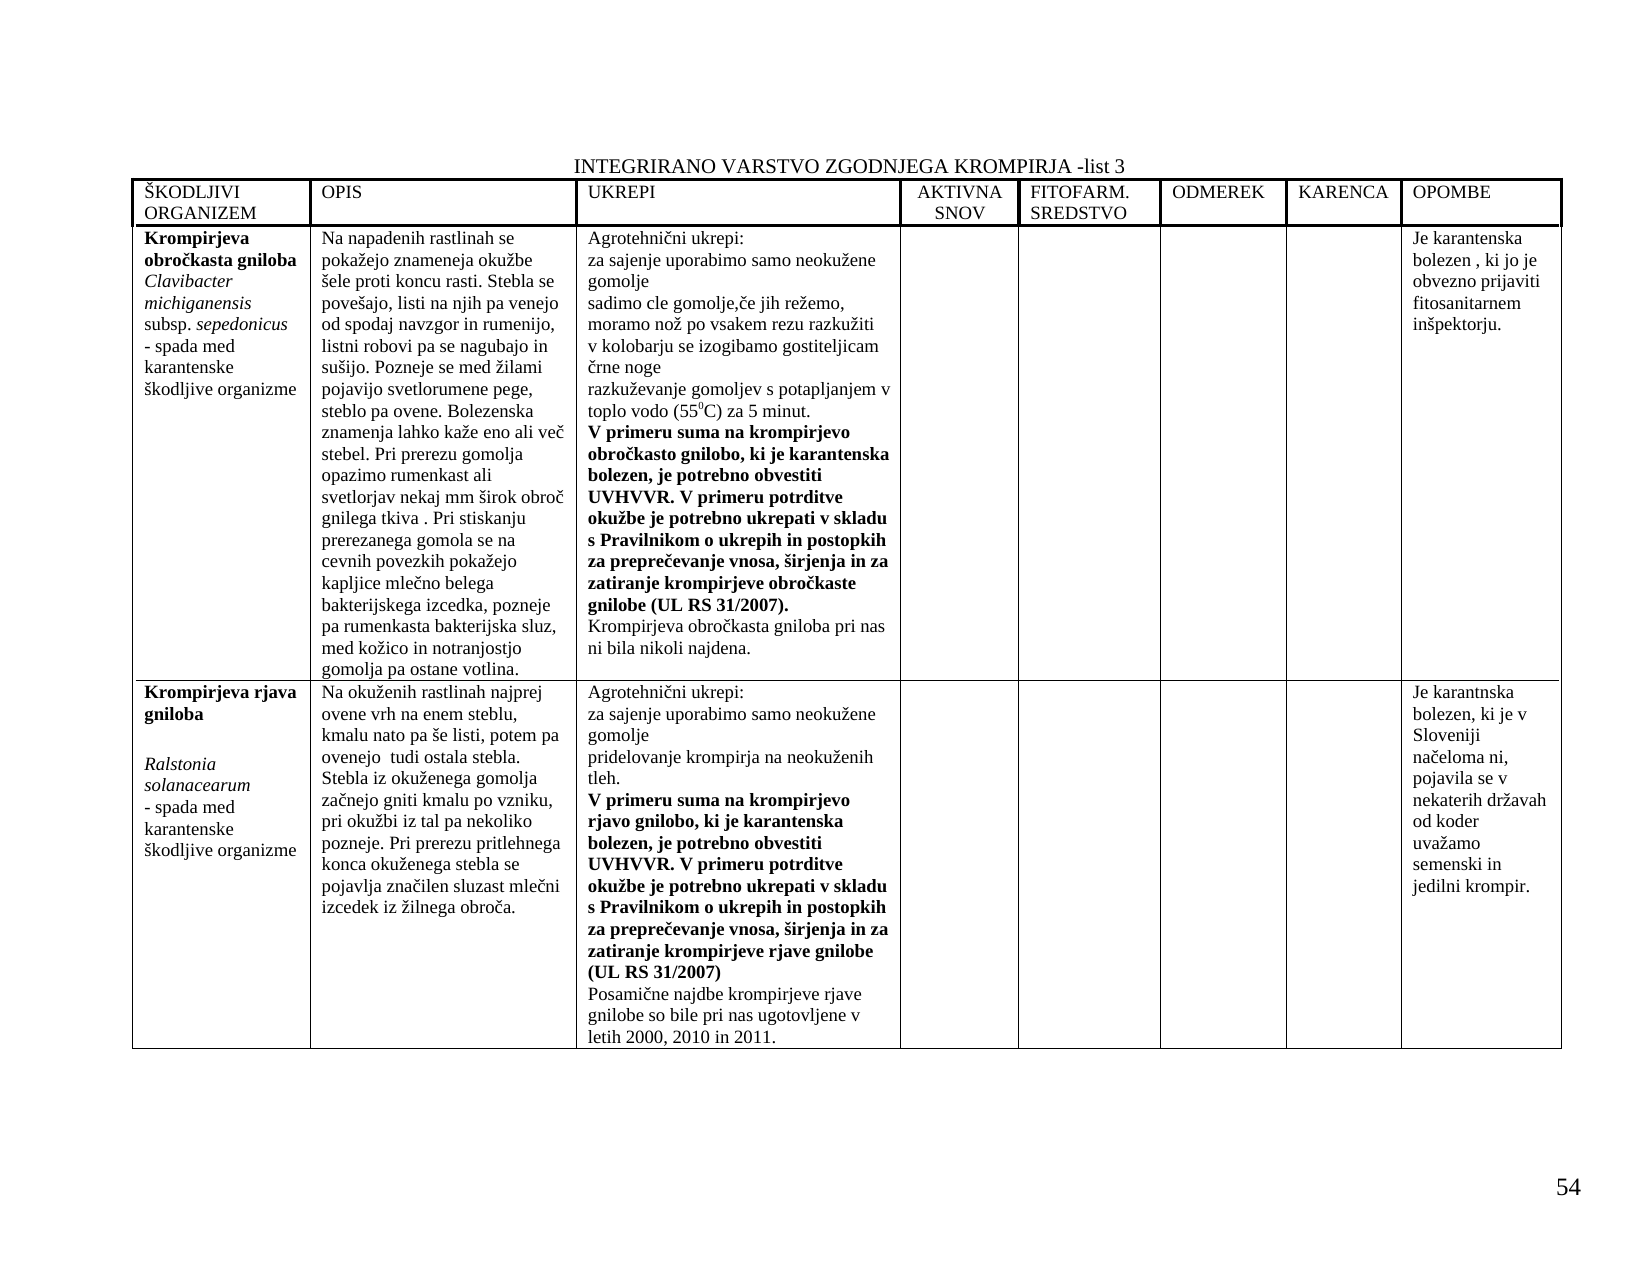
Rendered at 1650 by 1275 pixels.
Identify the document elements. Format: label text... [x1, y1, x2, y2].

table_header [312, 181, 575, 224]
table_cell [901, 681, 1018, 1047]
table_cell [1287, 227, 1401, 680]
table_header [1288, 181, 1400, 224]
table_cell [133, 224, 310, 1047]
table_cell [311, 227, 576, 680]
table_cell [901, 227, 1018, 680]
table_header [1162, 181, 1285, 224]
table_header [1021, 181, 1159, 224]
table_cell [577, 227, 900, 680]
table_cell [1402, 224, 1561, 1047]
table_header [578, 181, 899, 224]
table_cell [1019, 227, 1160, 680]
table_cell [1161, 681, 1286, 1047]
text INTEGRIRANO VARSTVO ZGODNJEGA KROMPIRJA -list 3 [118, 153, 1581, 178]
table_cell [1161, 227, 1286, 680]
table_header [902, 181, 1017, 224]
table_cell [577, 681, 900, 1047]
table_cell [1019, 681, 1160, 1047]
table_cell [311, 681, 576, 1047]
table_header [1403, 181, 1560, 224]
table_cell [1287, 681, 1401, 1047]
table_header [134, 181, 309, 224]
